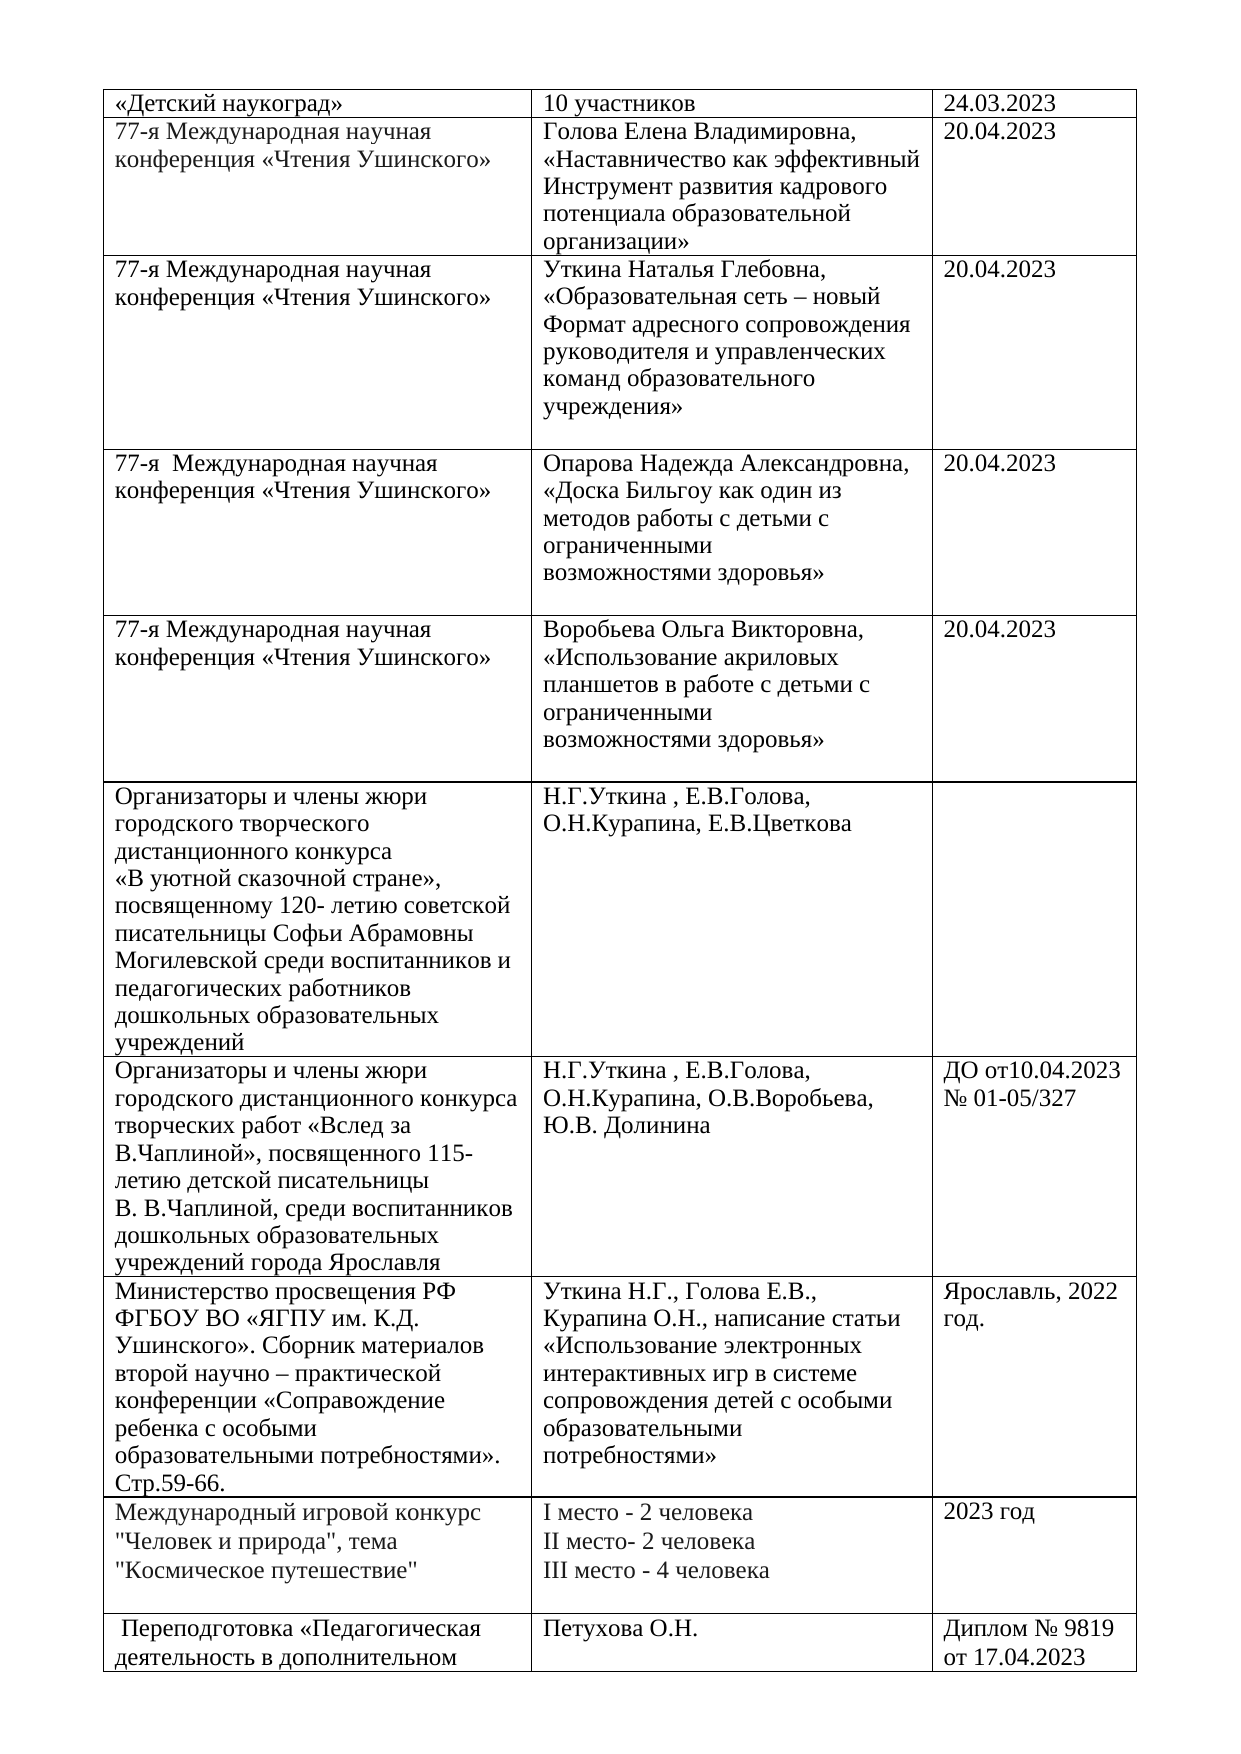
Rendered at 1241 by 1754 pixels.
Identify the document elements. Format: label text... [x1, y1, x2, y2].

table_cell 77-я Международная научная конференция «Чтения Ушинского» [104, 256, 531, 448]
table_cell Голова Елена Владимировна, «Наставничество как эффективный Инструмент развития кадрового потенциала образовательной организации» [532, 118, 932, 255]
table_cell [933, 783, 1136, 1056]
table_cell Уткина Н.Г., Голова Е.В., Курапина О.Н., написание статьи «Использование электронных интерактивных игр в системе сопровождения детей с особыми образовательными потребностями» [532, 1277, 932, 1496]
table_cell 20.04.2023 [933, 450, 1136, 615]
table_cell 77-я Международная научная конференция «Чтения Ушинского» [104, 118, 531, 255]
table_cell 77-я Международная научная конференция «Чтения Ушинского» [104, 450, 531, 615]
table_cell Опарова Надежда Александровна, «Доска Бильгоу как один из методов работы с детьми с ограниченными возможностями здоровья» [532, 450, 932, 615]
table_cell 77-я Международная научная конференция «Чтения Ушинского» [104, 616, 531, 781]
table_cell I место - 2 человека II место- 2 человека III место - 4 человека [532, 1498, 932, 1612]
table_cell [104, 90, 531, 117]
table_cell Министерство просвещения РФ ФГБОУ ВО «ЯГПУ им. К.Д. Ушинского». Сборник материалов второй научно – практической конференции «Соправождение ребенка с особыми образовательными потребностями». Стр.59-66. [104, 1277, 531, 1496]
table_cell Петухова О.Н. [532, 1614, 932, 1671]
table_cell 20.04.2023 [933, 616, 1136, 781]
table_cell Ярославль, 2022 год. [933, 1277, 1136, 1496]
table_cell Уткина Наталья Глебовна, «Образовательная сеть – новый Формат адресного сопровождения руководителя и управленческих команд образовательного учреждения» [532, 256, 932, 448]
table_cell Международный игровой конкурс "Человек и природа", тема "Космическое путешествие" [104, 1498, 531, 1612]
table_cell 20.04.2023 [933, 256, 1136, 448]
table_cell Н.Г.Уткина , Е.В.Голова, О.Н.Курапина, Е.В.Цветкова [532, 783, 932, 1056]
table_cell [933, 1614, 1136, 1671]
table_cell Организаторы и члены жюри городского дистанционного конкурса творческих работ «Вслед за В.Чаплиной», посвященного 115-летию детской писательницы В. В.Чаплиной, среди воспитанников дошкольных образовательных учреждений города Ярославля [104, 1057, 531, 1276]
table_cell 2023 год [933, 1498, 1136, 1612]
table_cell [104, 1614, 531, 1671]
table_cell Н.Г.Уткина , Е.В.Голова, О.Н.Курапина, О.В.Воробьева, Ю.В. Долинина [532, 1057, 932, 1276]
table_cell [532, 90, 932, 117]
table_cell 20.04.2023 [933, 118, 1136, 255]
table_cell ДО от10.04.2023 № 01-05/327 [933, 1057, 1136, 1276]
table_cell Организаторы и члены жюри городского творческого дистанционного конкурса «В уютной сказочной стране», посвященному 120- летию советской писательницы Софьи Абрамовны Могилевской среди воспитанников и педагогических работников дошкольных образовательных учреждений [104, 783, 531, 1056]
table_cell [933, 90, 1136, 117]
table_cell Воробьева Ольга Викторовна, «Использование акриловых планшетов в работе с детьми с ограниченными возможностями здоровья» [532, 616, 932, 781]
